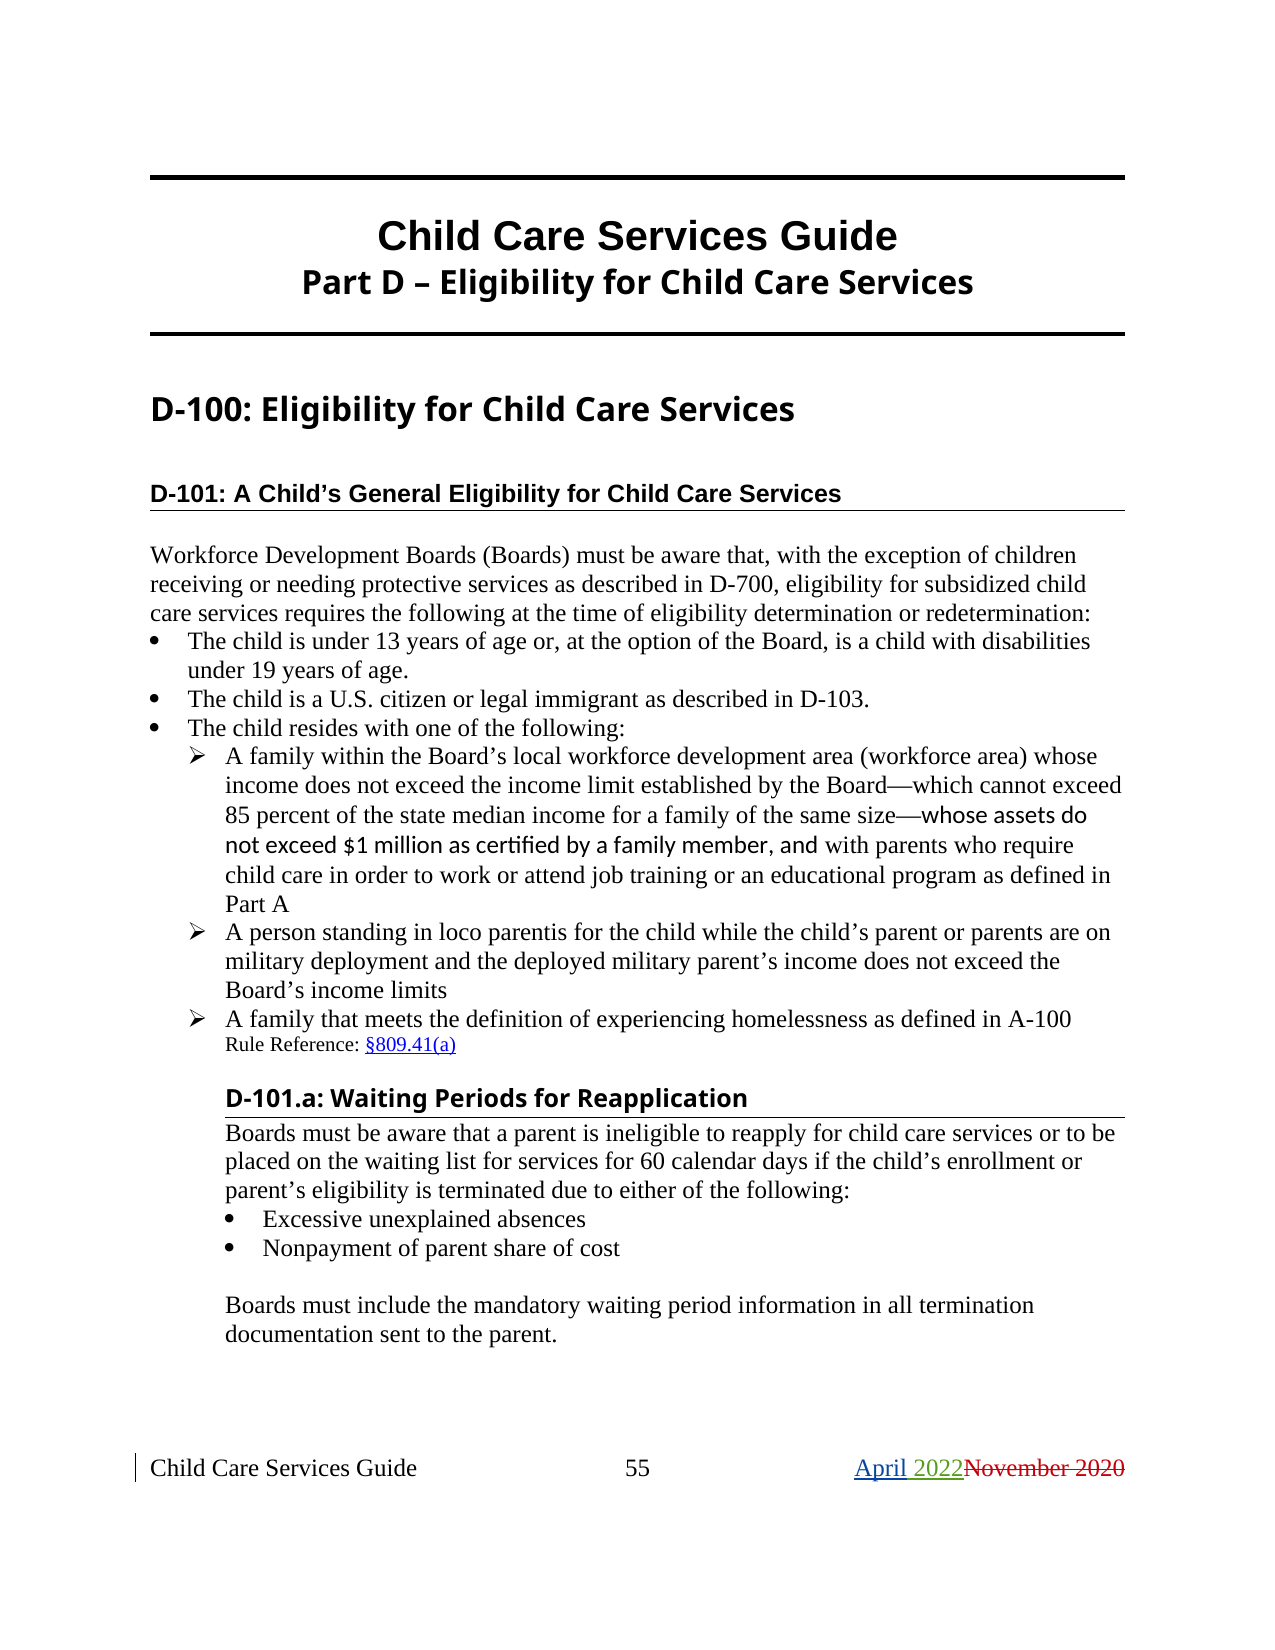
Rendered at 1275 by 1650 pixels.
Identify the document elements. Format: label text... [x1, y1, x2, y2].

list The child is a U.S. citizen or legal immigrant as described in D-103. [150, 684, 1125, 713]
text Part D – Eligibility for Child Care Services [150, 259, 1125, 304]
text D-101.a: Waiting Periods for Reapplication [225, 1081, 1125, 1117]
text D-101: A Child’s General Eligibility for Child Care Services [150, 479, 1125, 510]
text Boards must be aware that a parent is ineligible to reapply for child care services or to be placed on the waiting list for services for 60 calendar days if the child’s enrollment or parent’s eligibility is terminated due to either of the following: [225, 1118, 1125, 1204]
text Boards must include the mandatory waiting period information in all termination documentation sent to the parent. [225, 1290, 1125, 1348]
list A family that meets the definition of experiencing homelessness as defined in A-100 [187, 1004, 1125, 1032]
list A person standing in loco parentis for the child while the child’s parent or parents are on military deployment and the deployed military parent’s income does not exceed the Board’s income limits [187, 917, 1125, 1004]
text D-100: Eligibility for Child Care Services [150, 386, 1125, 431]
list Excessive unexplained absences [225, 1204, 1125, 1233]
list The child is under 13 years of age or, at the option of the Board, is a child with disabilities under 19 years of age. [150, 626, 1125, 684]
list Nonpayment of parent share of cost [225, 1233, 1125, 1261]
text Rule Reference: §809.41(a) [225, 1032, 1125, 1056]
text Child Care Services Guide [150, 211, 1125, 259]
list A family within the Board’s local workforce development area (workforce area) whose income does not exceed the income limit established by the Board—which cannot exceed 85 percent of the state median income for a family of the same size—whose assets do not exceed $1 million as certified by a family member, and with parents who require child care in order to work or attend job training or an educational program as defined in Part A [187, 741, 1125, 917]
text Workforce Development Boards (Boards) must be aware that, with the exception of children receiving or needing protective services as described in D-700, eligibility for subsidized child care services requires the following at the time of eligibility determination or redetermination: [150, 540, 1125, 626]
list The child resides with one of the following: [150, 713, 1125, 741]
